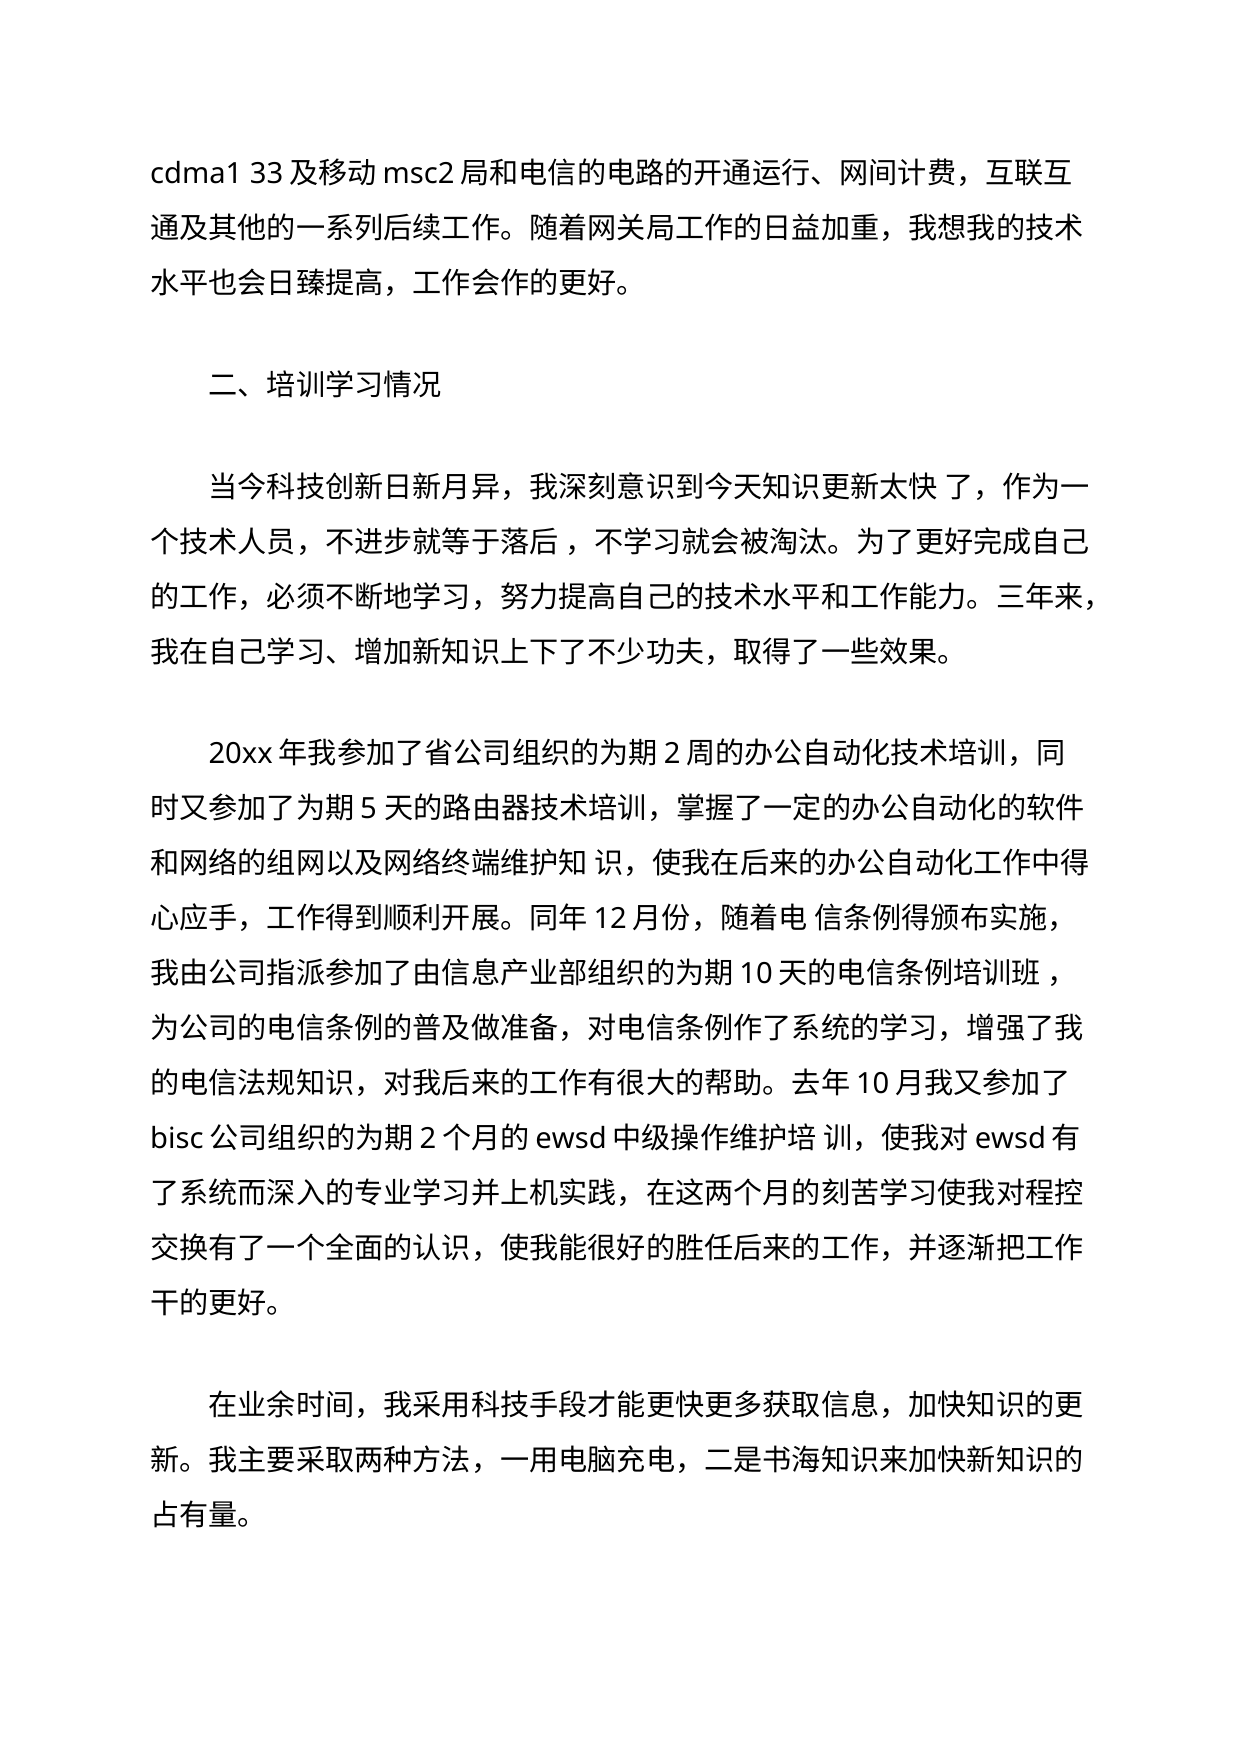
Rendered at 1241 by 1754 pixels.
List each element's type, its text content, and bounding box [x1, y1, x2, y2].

text 二、培训学习情况 [150, 362, 1090, 404]
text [150, 150, 1090, 302]
text 当今科技创新日新月异，我深刻意识到今天知识更新太快 了，作为一个技术人员，不进步就等于落后 ，不学习就会被淘汰。为了更好完成自己的工作，必须不断地学习，努力提高自己的技术水平和工作能力。三年来，我在自己学习、增加新知识上下了不少功夫，取得了一些效果。 [150, 463, 1090, 670]
text 20xx年我参加了省公司组织的为期2周的办公自动化技术培训，同时又参加了为期5 天的路由器技术培训，掌握了一定的办公自动化的软件和网络的组网以及网络终端维护知 识，使我在后来的办公自动化工作中得心应手，工作得到顺利开展。同年12月份，随着电 信条例得颁布实施，我由公司指派参加了由信息产业部组织的为期10天的电信条例培训班 ，为公司的电信条例的普及做准备，对电信条例作了系统的学习，增强了我的电信法规知识，对我后来的工作有很大的帮助。去年10月我又参加了bisc公司组织的为期2个月的ewsd中级操作维护培 训，使我对ewsd有了系统而深入的专业学习并上机实践，在这两个月的刻苦学习使我对程控交换有了一个全面的认识，使我能很好的胜任后来的工作，并逐渐把工作干的更好。 [150, 730, 1090, 1322]
text 在业余时间，我采用科技手段才能更快更多获取信息，加快知识的更新。我主要采取两种方法，一用电脑充电，二是书海知识来加快新知识的占有量。 [150, 1381, 1090, 1533]
